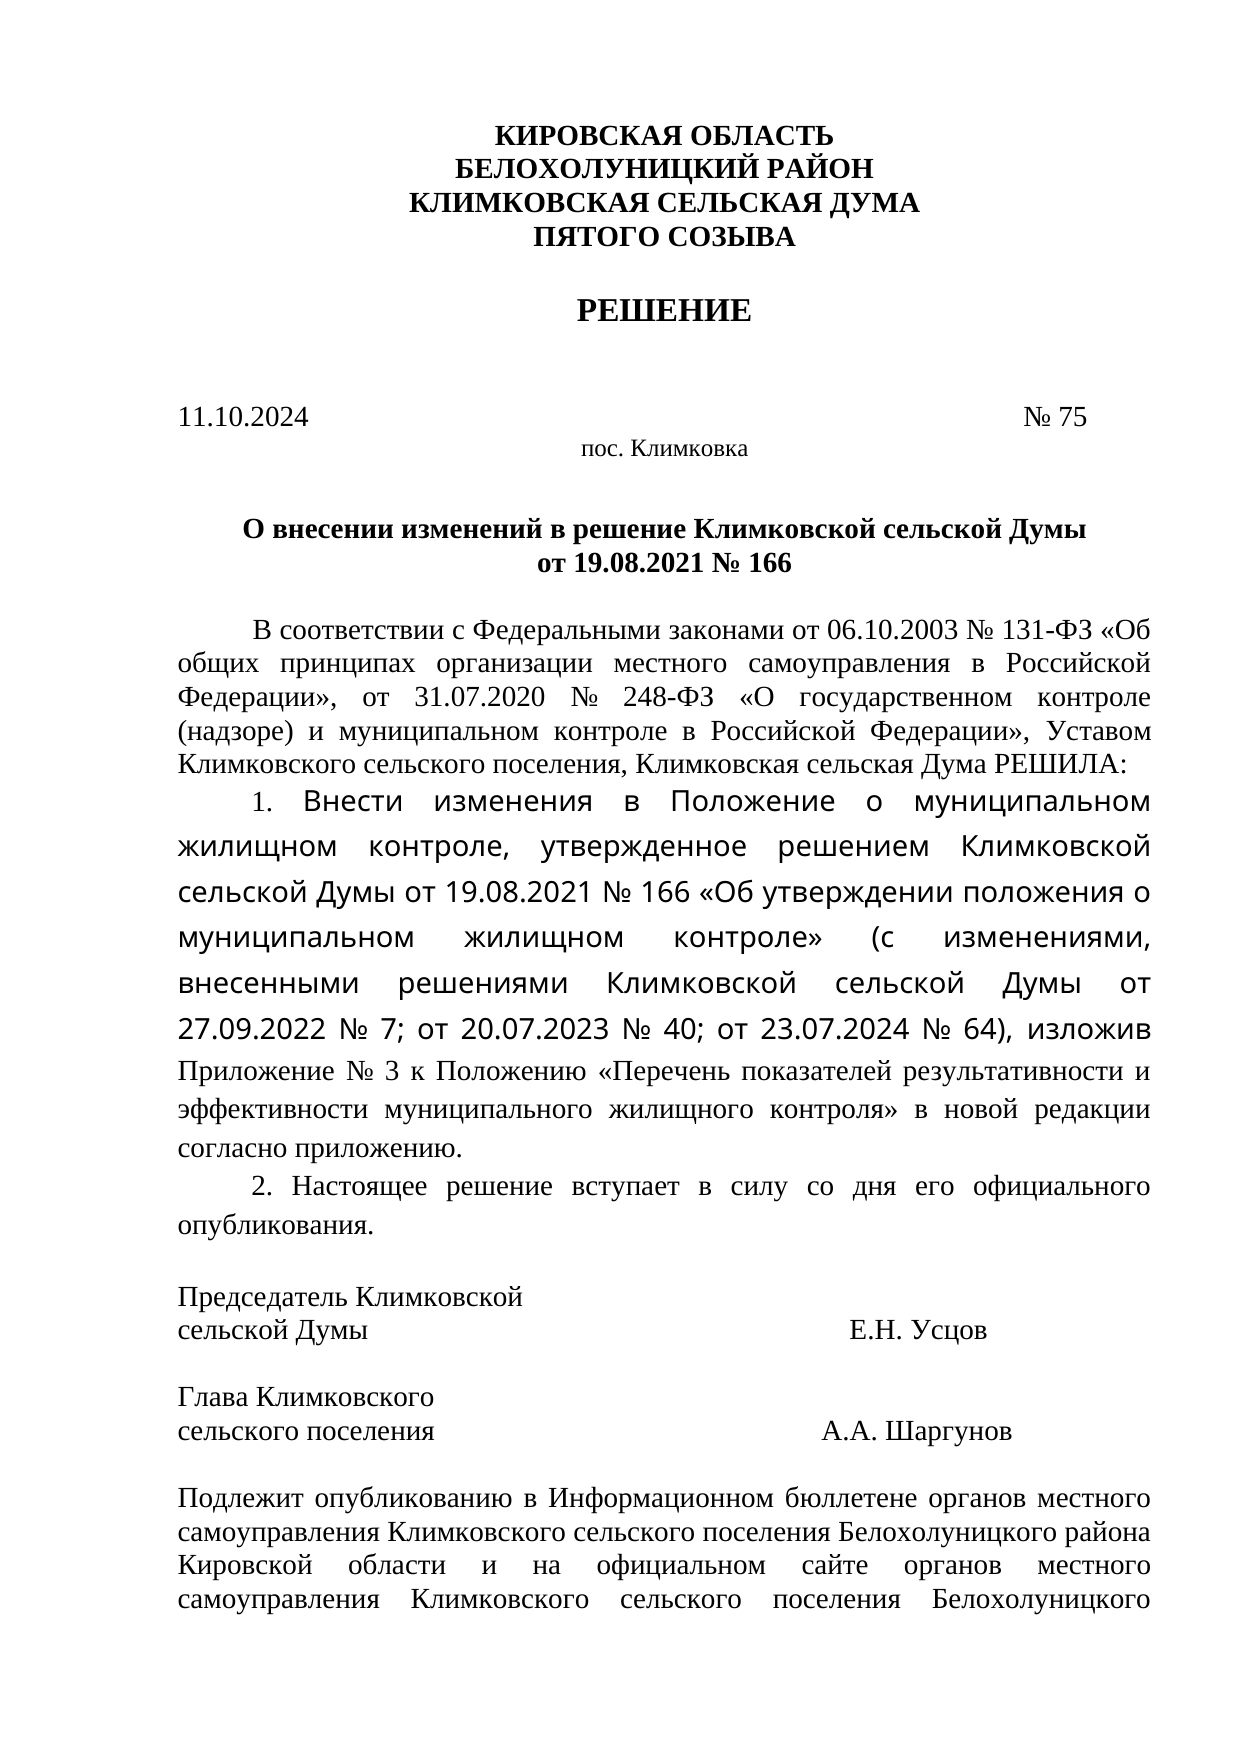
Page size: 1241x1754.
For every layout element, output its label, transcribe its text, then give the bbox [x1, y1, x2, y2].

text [177, 1480, 1152, 1614]
text пос. Климковка [177, 433, 1152, 461]
text КИРОВСКАЯ ОБЛАСТЬ [177, 118, 1152, 152]
text ПЯТОГО СОЗЫВА [177, 219, 1152, 252]
text Председатель Климковской [177, 1279, 1152, 1312]
text от 19.08.2021 № 166 [177, 545, 1152, 578]
text 1. Внести изменения в Положение о муниципальном жилищном контроле, утвержденное решением Климковской сельской Думы от 19.08.2021 № 166 «Об утверждении положения о муниципальном жилищном контроле» (с изменениями, внесенными решениями Климковской сельской Думы от 27.09.2022 № 7; от 20.07.2023 № 40; от 23.07.2024 № 64), изложив Приложение № 3 к Положению «Перечень показателей результативности и эффективности муниципального жилищного контроля» в новой редакции согласно приложению. [177, 780, 1152, 1163]
text БЕЛОХОЛУНИЦКИЙ РАЙОН [177, 152, 1152, 185]
text сельского поселения А.А. Шаргунов [177, 1413, 1152, 1447]
text РЕШЕНИЕ [177, 290, 1152, 328]
text 2. Настоящее решение вступает в силу со дня его официального опубликования. [177, 1168, 1152, 1240]
text В соответствии с Федеральными законами от 06.10.2003 № 131-ФЗ «Об общих принципах организации местного самоуправления в Российской Федерации», от 31.07.2020 № 248-ФЗ «О государственном контроле (надзоре) и муниципальном контроле в Российской Федерации», Уставом Климковского сельского поселения, Климковская сельская Дума РЕШИЛА: [177, 612, 1152, 780]
text О внесении изменений в решение Климковской сельской Думы [177, 511, 1152, 545]
text Глава Климковского [177, 1379, 1152, 1413]
text КЛИМКОВСКАЯ СЕЛЬСКАЯ ДУМА [177, 185, 1152, 219]
text 11.10.2024 № 75 [177, 399, 1152, 433]
text сельской Думы Е.Н. Усцов [177, 1312, 1152, 1346]
